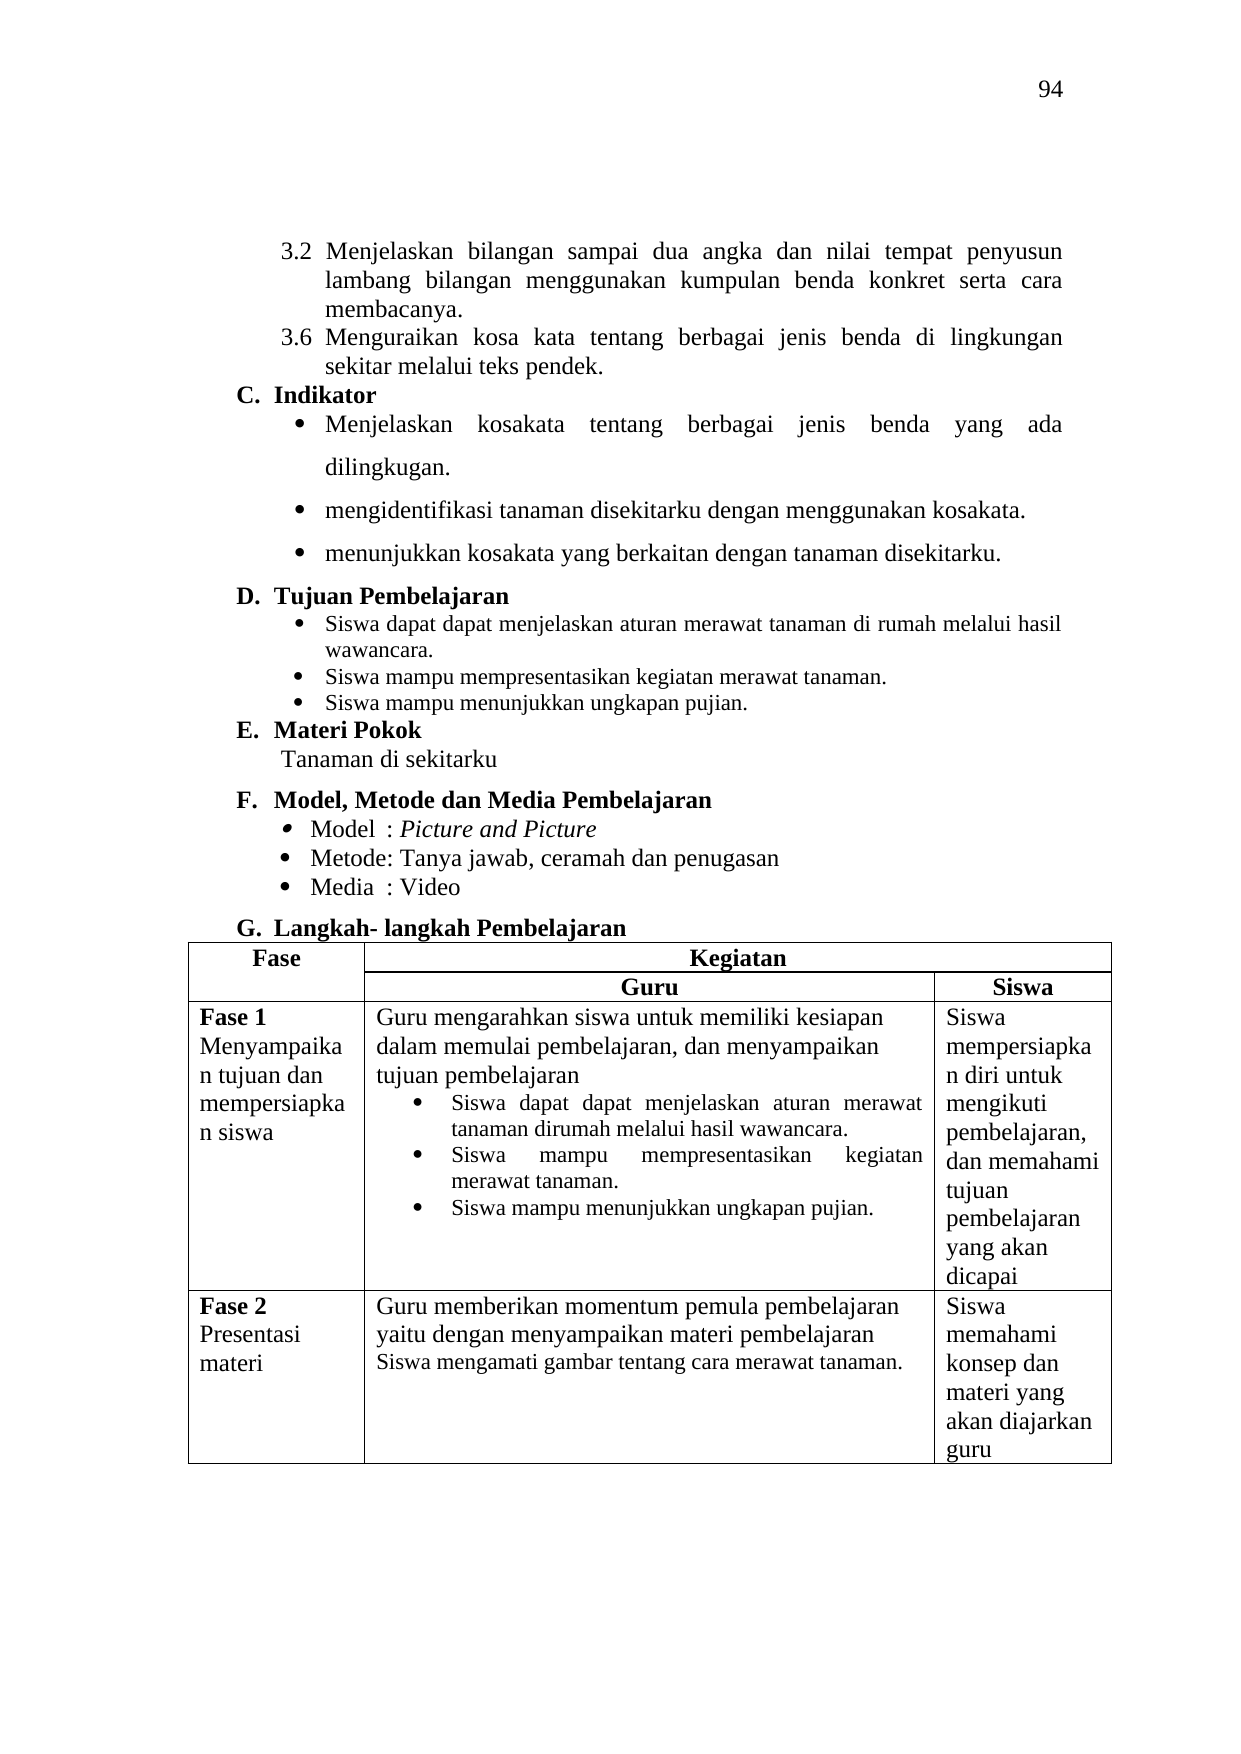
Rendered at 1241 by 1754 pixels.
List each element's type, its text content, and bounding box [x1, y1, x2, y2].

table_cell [189, 1291, 364, 1463]
table_cell Siswa [935, 973, 1111, 1001]
text 3.6 Menguraikan kosa kata tentang berbagai jenis benda di lingkungan sekitar melalui teks pendek. [281, 322, 1063, 380]
list Media : Video [281, 872, 1063, 900]
list Langkah- langkah Pembelajaran [236, 913, 1063, 942]
list Siswa mampu menunjukkan ungkapan pujian. [294, 689, 1063, 715]
text Tanaman di sekitarku [236, 744, 1063, 773]
list Indikator [236, 380, 1063, 409]
list Metode: Tanya jawab, ceramah dan penugasan [281, 843, 1063, 872]
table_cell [365, 1291, 934, 1463]
table_header Fase [189, 943, 364, 1001]
list Menjelaskan kosakata tentang berbagai jenis benda yang ada dilingkugan. [295, 409, 1063, 481]
list Model, Metode dan Media Pembelajaran [236, 785, 1063, 814]
list menunjukkan kosakata yang berkaitan dengan tanaman disekitarku. [295, 538, 1063, 567]
list Siswa dapat dapat menjelaskan aturan merawat tanaman di rumah melalui hasil wawancara. [295, 610, 1063, 663]
table_header Kegiatan [365, 943, 1111, 971]
list Siswa mampu mempresentasikan kegiatan merawat tanaman. [294, 663, 1063, 689]
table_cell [935, 1291, 1111, 1463]
list Materi Pokok [236, 715, 1063, 744]
text 3.2 Menjelaskan bilangan sampai dua angka dan nilai tempat penyusun lambang bilangan menggunakan kumpulan benda konkret serta cara membacanya. [281, 236, 1063, 322]
list Tujuan Pembelajaran [236, 581, 1063, 610]
table_cell Guru mengarahkan siswa untuk memiliki kesiapan dalam memulai pembelajaran, dan menyampaikan tujuan pembelajaran Siswa dapat dapat menjelaskan aturan merawat tanaman dirumah melalui hasil wawancara. Siswa mampu mempresentasikan kegiatan merawat tanaman. Siswa mampu menunjukkan ungkapan pujian. [365, 1002, 934, 1290]
list Model : Picture and Picture [281, 814, 1063, 843]
table_cell Siswa mempersiapkan diri untuk mengikuti pembelajaran, dan memahami tujuan pembelajaran yang akan dicapai [935, 1002, 1111, 1290]
table_cell Fase 1 Menyampaikan tujuan dan mempersiapkan siswa [189, 1002, 364, 1290]
list mengidentifikasi tanaman disekitarku dengan menggunakan kosakata. [295, 495, 1063, 524]
table_cell Guru [365, 973, 934, 1001]
